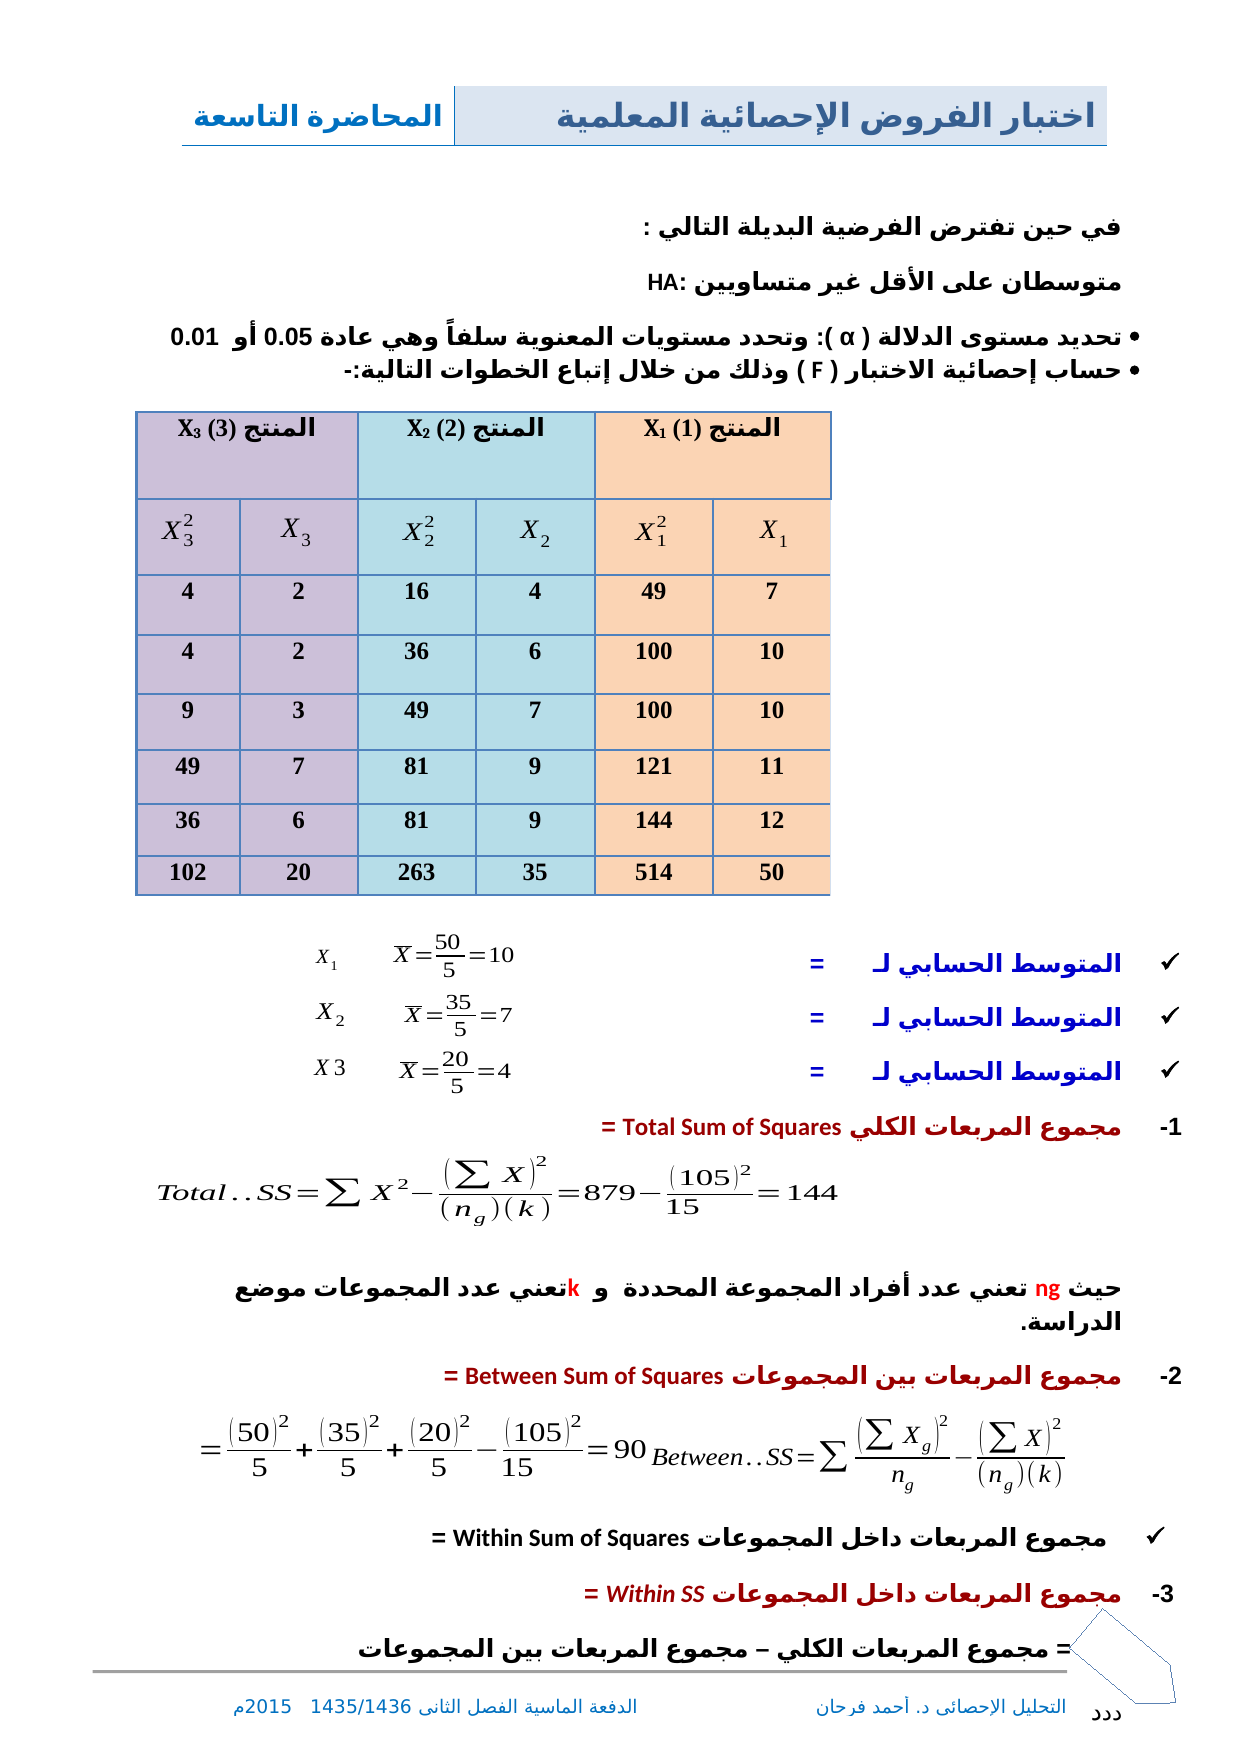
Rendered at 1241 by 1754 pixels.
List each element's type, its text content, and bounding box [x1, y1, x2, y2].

text في حين تفترض الفرضية البديلة التالي : [148, 212, 1122, 241]
table_cell 20 [241, 857, 357, 894]
table_cell 100 [596, 695, 712, 749]
list مجموع المربعات الكلي Total Sum of Squares = [148, 1111, 1160, 1141]
table_cell 100 [596, 636, 712, 693]
table_cell 7 [241, 751, 357, 803]
table_cell 36 [138, 805, 239, 855]
table_cell 6 [477, 636, 594, 693]
list المتوسط الحسابي لـ = [148, 949, 1159, 978]
table_cell 12 [714, 805, 830, 855]
table_cell 9 [477, 751, 594, 803]
table_cell [138, 500, 239, 574]
table_cell 102 [138, 857, 239, 894]
table_cell 2 [241, 576, 357, 634]
table_cell 4 [138, 576, 239, 634]
table_cell 4 [138, 636, 239, 693]
table_header المنتج (1) X1 [596, 413, 830, 498]
table_cell [477, 500, 594, 574]
table_cell 49 [359, 695, 475, 749]
table_cell 144 [596, 805, 712, 855]
table_cell 49 [138, 751, 239, 803]
table_cell 11 [714, 751, 830, 803]
list المتوسط الحسابي لـ = [148, 1003, 1159, 1032]
table_cell 4 [477, 576, 594, 634]
table_cell 81 [359, 751, 475, 803]
list المتوسط الحسابي لـ = [148, 1057, 1159, 1086]
table_cell 7 [714, 576, 830, 634]
table_cell 263 [359, 857, 475, 894]
table_cell 514 [596, 857, 712, 894]
list مجموع المربعات داخل المجموعات Within SS = [148, 1578, 1152, 1608]
table_cell 2 [241, 636, 357, 693]
list تحديد مستوى الدلالة ( α ): وتحدد مستويات المعنوية سلفاً وهي عادة 0.05 أو 0.01 [148, 322, 1130, 350]
table_cell 3 [241, 695, 357, 749]
list حساب إحصائية الاختبار ( F ) وذلك من خلال إتباع الخطوات التالية:- [148, 355, 1130, 385]
table_cell 10 [714, 636, 830, 693]
table_cell 49 [596, 576, 712, 634]
table_cell 9 [138, 695, 239, 749]
table_cell [241, 500, 357, 574]
table_cell 81 [359, 805, 475, 855]
table_cell 36 [359, 636, 475, 693]
table_header المنتج (2) X2 [359, 413, 594, 498]
table_cell [596, 500, 712, 574]
table_cell 16 [359, 576, 475, 634]
table_cell 7 [477, 695, 594, 749]
table_cell [359, 500, 475, 574]
text حيث ng تعني عدد أفراد المجموعة المحددة و kتعني عدد المجموعات موضع الدراسة. [148, 1272, 1122, 1335]
table_cell 10 [714, 695, 830, 749]
table_cell 6 [241, 805, 357, 855]
table_cell 50 [714, 857, 830, 894]
table_cell [714, 500, 830, 574]
table_cell 9 [477, 805, 594, 855]
table_header المنتج (3) X3 [138, 413, 357, 498]
list مجموع المربعات داخل المجموعات Within Sum of Squares = [148, 1522, 1145, 1553]
text = مجموع المربعات الكلي – مجموع المربعات بين المجموعات [148, 1634, 1122, 1663]
list مجموع المربعات بين المجموعات Between Sum of Squares = [148, 1360, 1160, 1391]
text متوسطان على الأقل غير متساويين :HA [148, 266, 1122, 296]
table_cell 121 [596, 751, 712, 803]
table_cell 35 [477, 857, 594, 894]
